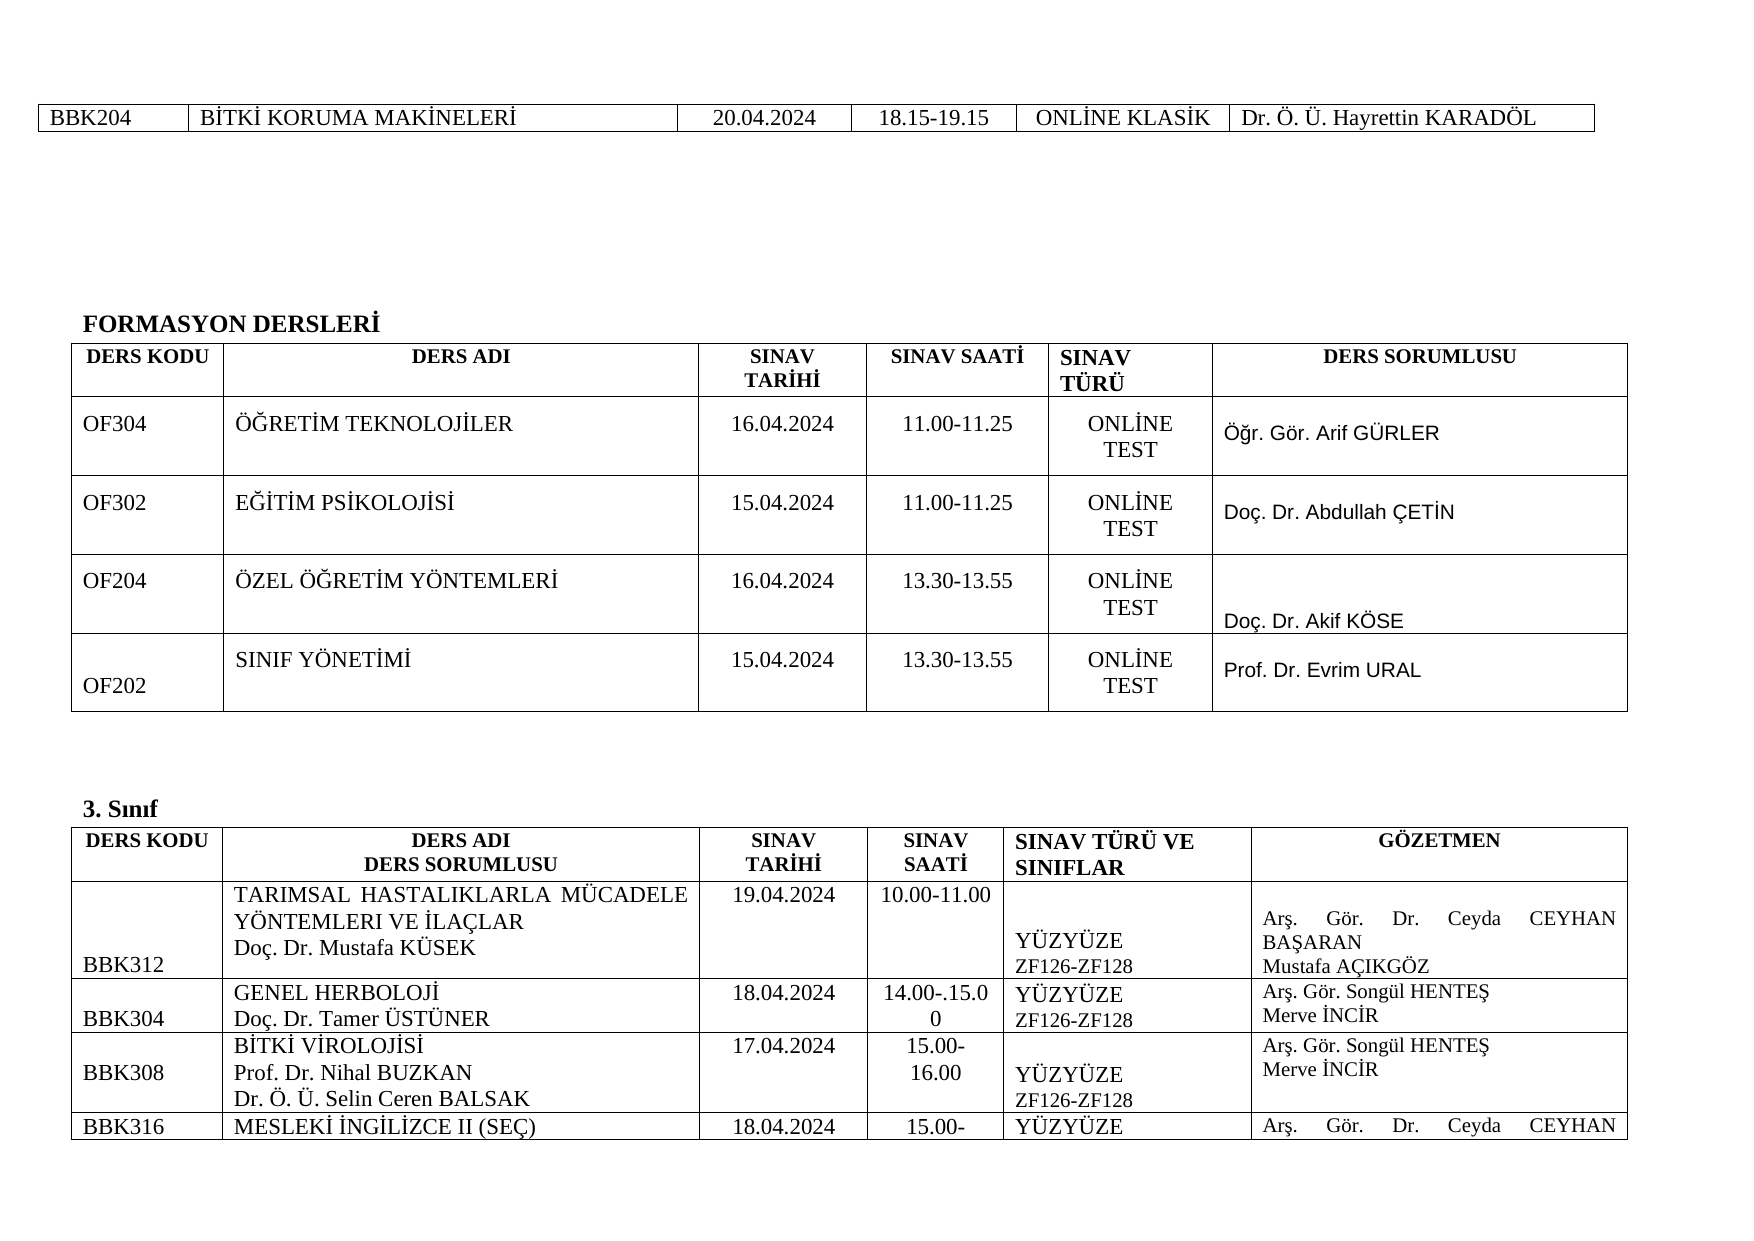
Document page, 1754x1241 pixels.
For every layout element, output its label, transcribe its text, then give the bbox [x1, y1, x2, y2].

table_header SINAV SAATİ [868, 828, 1003, 881]
table_cell EĞİTİM PSİKOLOJİSİ [224, 476, 698, 554]
table_cell YÜZYÜZE ZF126-ZF128 [1004, 882, 1251, 978]
table_cell OF304 [72, 397, 223, 475]
table_cell 10.00-11.00 [868, 882, 1003, 978]
table_cell 13.30-13.55 [867, 555, 1048, 632]
table_cell ONLİNE KLASİK [1017, 105, 1229, 131]
table_cell BİTKİ KORUMA MAKİNELERİ [189, 105, 677, 131]
table_cell BBK308 [72, 1033, 222, 1112]
table_cell 18.15-19.15 [852, 105, 1016, 131]
table_header DERS ADI DERS SORUMLUSU [223, 828, 699, 881]
table_cell OF202 [72, 634, 223, 711]
table_cell 18.04.2024 [700, 1113, 867, 1139]
table_cell TARIMSAL HASTALIKLARLA MÜCADELE YÖNTEMLERI VE İLAÇLAR Doç. Dr. Mustafa KÜSEK [223, 882, 699, 978]
table_cell BBK304 [72, 979, 222, 1032]
table_cell YÜZYÜZE ZF126-ZF128 [1004, 1033, 1251, 1112]
table_cell BİTKİ VİROLOJİSİ Prof. Dr. Nihal BUZKAN Dr. Ö. Ü. Selin Ceren BALSAK [223, 1033, 699, 1112]
table_cell ONLİNE TEST [1049, 555, 1212, 632]
table_header SINAV TARİHİ [699, 344, 866, 396]
text 3. Sınıf [83, 794, 1639, 822]
table_cell OF302 [72, 476, 223, 554]
table_cell Arş. Gör. Dr. Ceyda CEYHAN BAŞARAN Mustafa AÇIKGÖZ [1252, 882, 1627, 978]
table_cell 16.04.2024 [699, 397, 866, 475]
table_header SINAV SAATİ [867, 344, 1048, 396]
table_header SINAV TÜRÜ [1049, 344, 1212, 396]
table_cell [223, 1113, 699, 1139]
table_cell Arş. Gör. Songül HENTEŞ Merve İNCİR [1252, 1033, 1627, 1112]
table_header DERS ADI [224, 344, 698, 396]
table_cell Öğr. Gör. Arif GÜRLER [1213, 397, 1627, 475]
table_cell ÖĞRETİM TEKNOLOJİLER [224, 397, 698, 475]
table_cell BBK204 [39, 105, 188, 131]
table_cell BBK312 [72, 882, 222, 978]
table_cell ONLİNE TEST [1049, 397, 1212, 475]
table_cell 16.04.2024 [699, 555, 866, 632]
table_cell ONLİNE TEST [1049, 634, 1212, 711]
table_header DERS SORUMLUSU [1213, 344, 1627, 396]
table_header GÖZETMEN [1252, 828, 1627, 881]
table_cell YÜZYÜZE ZF126-ZF128 [1004, 1113, 1251, 1139]
table_cell OF204 [72, 555, 223, 632]
table_cell 20.04.2024 [678, 105, 851, 131]
table_cell ONLİNE TEST [1049, 476, 1212, 554]
text FORMASYON DERSLERİ [83, 309, 1639, 338]
table_cell Prof. Dr. Evrim URAL [1213, 634, 1627, 711]
table_header SINAV TÜRÜ VE SINIFLAR [1004, 828, 1251, 881]
table_cell Doç. Dr. Akif KÖSE [1213, 555, 1627, 632]
table_cell 17.04.2024 [700, 1033, 867, 1112]
table_cell Arş. Gör. Songül HENTEŞ Merve İNCİR [1252, 979, 1627, 1032]
table_cell Dr. Ö. Ü. Hayrettin KARADÖL [1230, 105, 1594, 131]
table_cell BBK316 [72, 1113, 222, 1139]
table_cell 13.30-13.55 [867, 634, 1048, 711]
table_cell 15.00- 16.00 [868, 1113, 1003, 1139]
table_cell 15.00- 16.00 [868, 1033, 1003, 1112]
table_cell 19.04.2024 [700, 882, 867, 978]
table_cell Doç. Dr. Abdullah ÇETİN [1213, 476, 1627, 554]
table_cell SINIF YÖNETİMİ [224, 634, 698, 711]
table_cell YÜZYÜZE ZF126-ZF128 [1004, 979, 1251, 1032]
table_header DERS KODU [72, 828, 222, 881]
table_cell 15.04.2024 [699, 634, 866, 711]
table_cell 18.04.2024 [700, 979, 867, 1032]
table_header SINAV TARİHİ [700, 828, 867, 881]
table_cell 11.00-11.25 [867, 476, 1048, 554]
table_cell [1252, 1113, 1627, 1139]
table_cell ÖZEL ÖĞRETİM YÖNTEMLERİ [224, 555, 698, 632]
table_header DERS KODU [72, 344, 223, 396]
table_cell GENEL HERBOLOJİ Doç. Dr. Tamer ÜSTÜNER [223, 979, 699, 1032]
table_cell 15.04.2024 [699, 476, 866, 554]
table_cell 14.00-.15.00 [868, 979, 1003, 1032]
table_cell 11.00-11.25 [867, 397, 1048, 475]
